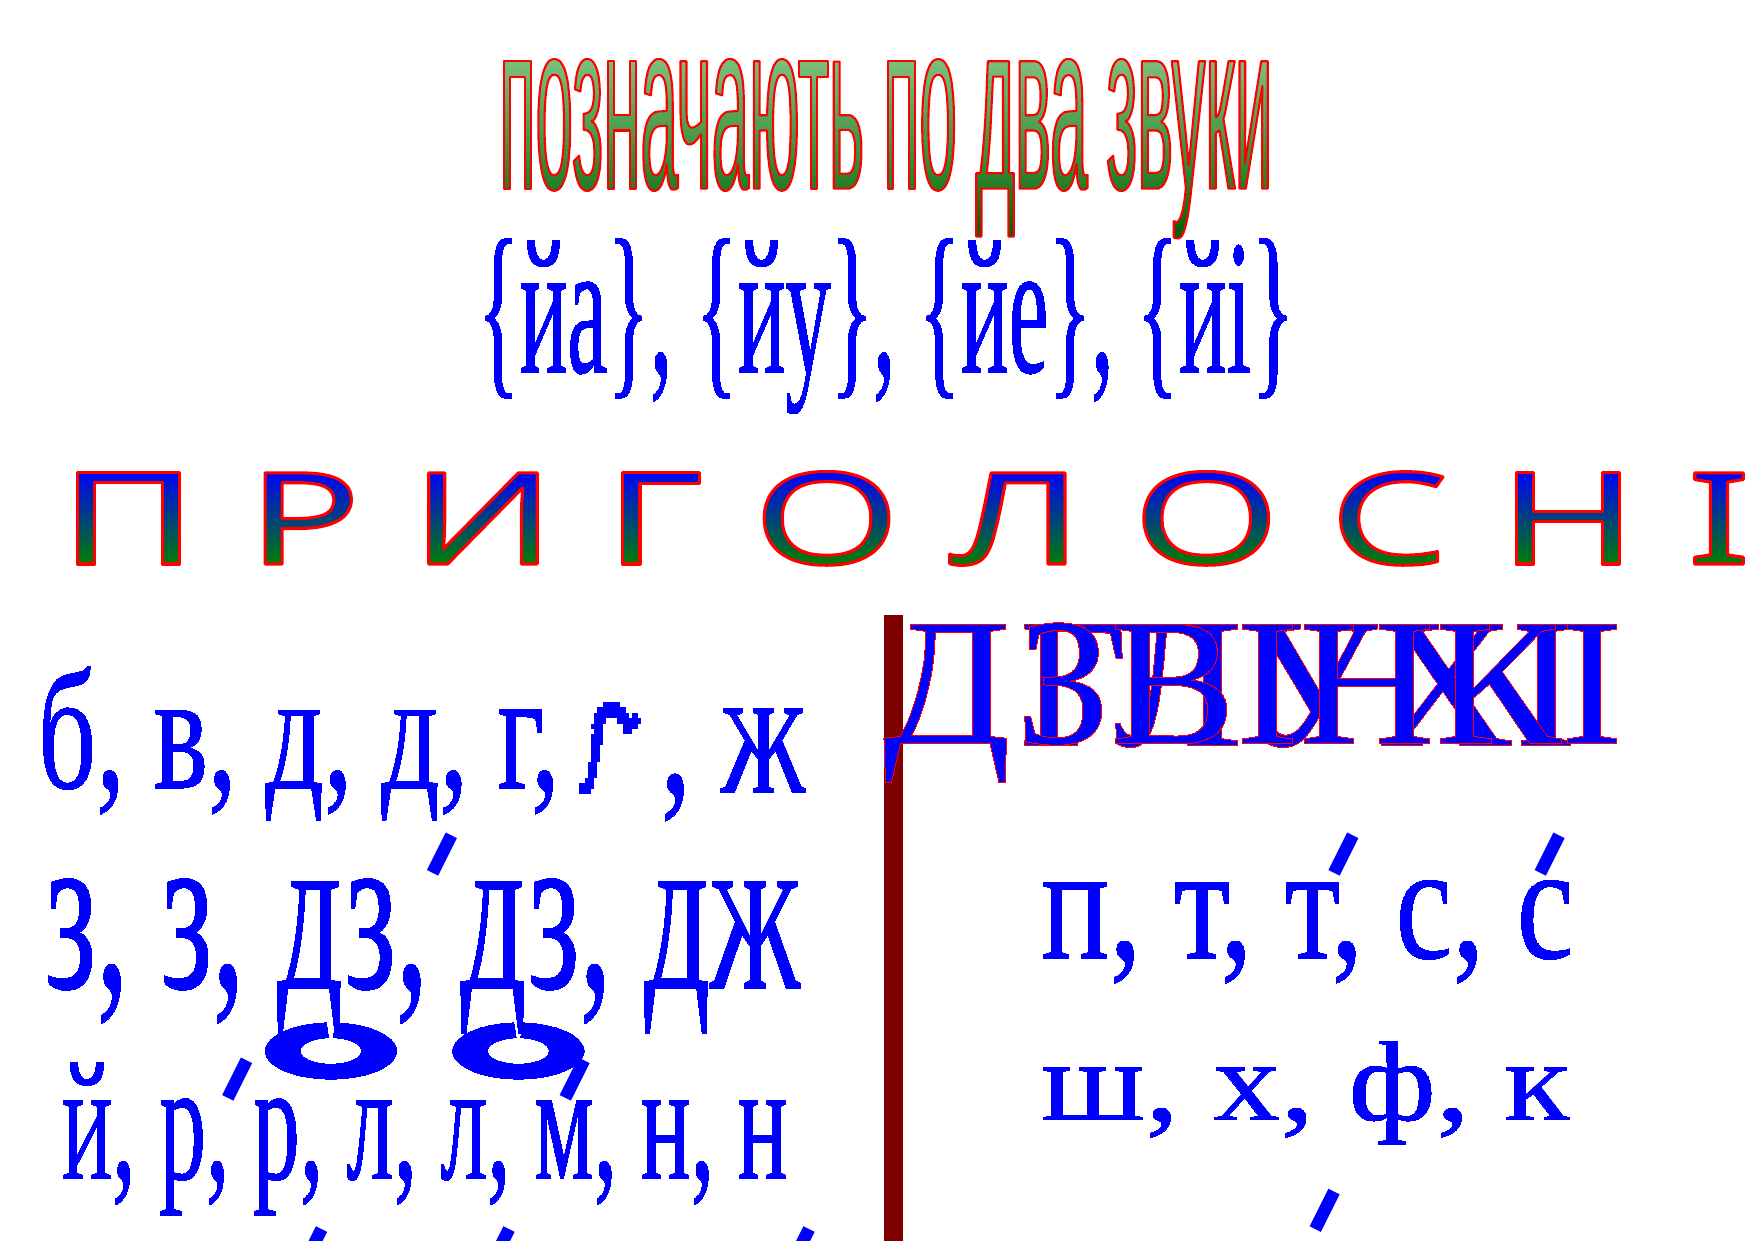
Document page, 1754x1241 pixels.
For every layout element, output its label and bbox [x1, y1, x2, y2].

picture [571, 676, 647, 822]
